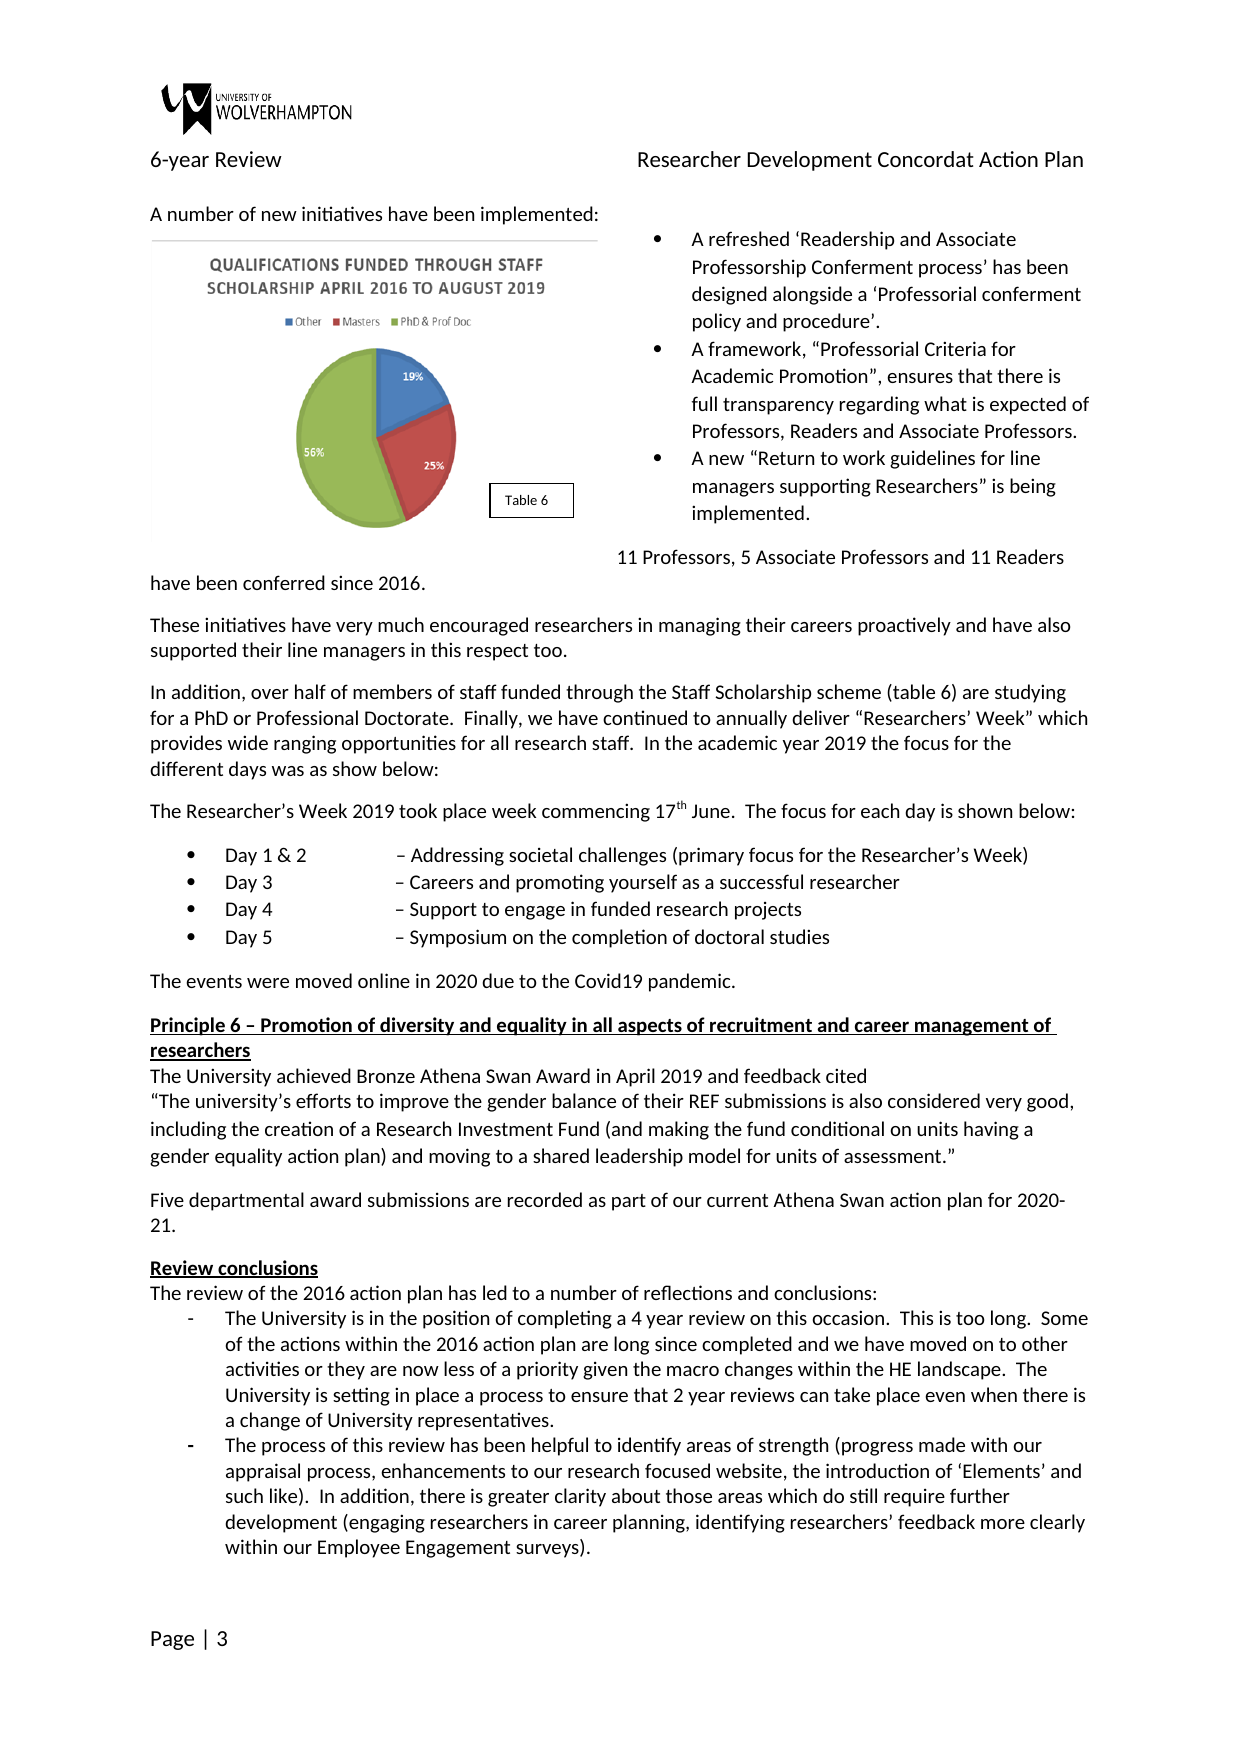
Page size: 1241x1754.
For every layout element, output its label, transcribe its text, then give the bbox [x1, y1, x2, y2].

list A refreshed ‘Readership and Associate Professorship Conferment process’ has been designed alongside a ‘Professorial conferment policy and procedure’. [187, 226, 1090, 334]
text Five departmental award submissions are recorded as part of our current Athena Swan action plan for 2020-21. [150, 1187, 1090, 1238]
text The review of the 2016 action plan has led to a number of reflections and conclusions: [150, 1280, 1090, 1306]
text Principle 6 – Promotion of diversity and equality in all aspects of recruitment and career management of researchers [150, 1012, 1090, 1063]
text 11 Professors, 5 Associate Professors and 11 Readers have been conferred since 2016. [150, 544, 1090, 595]
list The University is in the position of completing a 4 year review on this occasion. This is too long. Some of the actions within the 2016 action plan are long since completed and we have moved on to other activities or they are now less of a priority given the macro changes within the HE landscape. The University is setting in place a process to ensure that 2 year reviews can take place even when there is a change of University representatives. [187, 1306, 1090, 1433]
list Day 3 – Careers and promoting yourself as a successful researcher [187, 869, 1090, 895]
list Day 4 – Support to engage in funded research projects [187, 897, 1090, 922]
text A number of new initiatives have been implemented: [150, 201, 1090, 226]
list Day 5 – Symposium on the completion of doctoral studies [187, 924, 1090, 949]
text “The university’s efforts to improve the gender balance of their REF submissions is also considered very good, including the creation of a Research Investment Fund (and making the fund conditional on units having a gender equality action plan) and moving to a shared leadership model for units of assessment.” [150, 1088, 1090, 1169]
text The Researcher’s Week 2019 took place week commencing 17th June. The focus for each day is shown below: [150, 798, 1090, 823]
picture [150, 73, 359, 145]
text The events were moved online in 2020 due to the Covid19 pandemic. [150, 968, 1090, 993]
text In addition, over half of members of staff funded through the Staff Scholarship scheme (table 6) are studying for a PhD or Professional Doctorate. Finally, we have continued to annually deliver “Researchers’ Week” which provides wide ranging opportunities for all research staff. In the academic year 2019 the focus for the different days was as show below: [150, 679, 1090, 781]
picture [150, 240, 598, 540]
text These initiatives have very much encouraged researchers in managing their careers proactively and have also supported their line managers in this respect too. [150, 612, 1090, 663]
list A framework, “Professorial Criteria for Academic Promotion”, ensures that there is full transparency regarding what is expected of Professors, Readers and Associate Professors. [598, 336, 1090, 444]
list Day 1 & 2 – Addressing societal challenges (primary focus for the Researcher’s Week) [187, 842, 1090, 867]
list A new “Return to work guidelines for line managers supporting Researchers” is being implemented. [598, 446, 1090, 526]
text The University achieved Bronze Athena Swan Award in April 2019 and feedback cited [150, 1063, 1090, 1088]
text Review conclusions [150, 1255, 1090, 1280]
list The process of this review has been helpful to identify areas of strength (progress made with our appraisal process, enhancements to our research focused website, the introduction of ‘Elements’ and such like). In addition, there is greater clarity about those areas which do still require further development (engaging researchers in career planning, identifying researchers’ feedback more clearly within our Employee Engagement surveys). [187, 1433, 1090, 1560]
